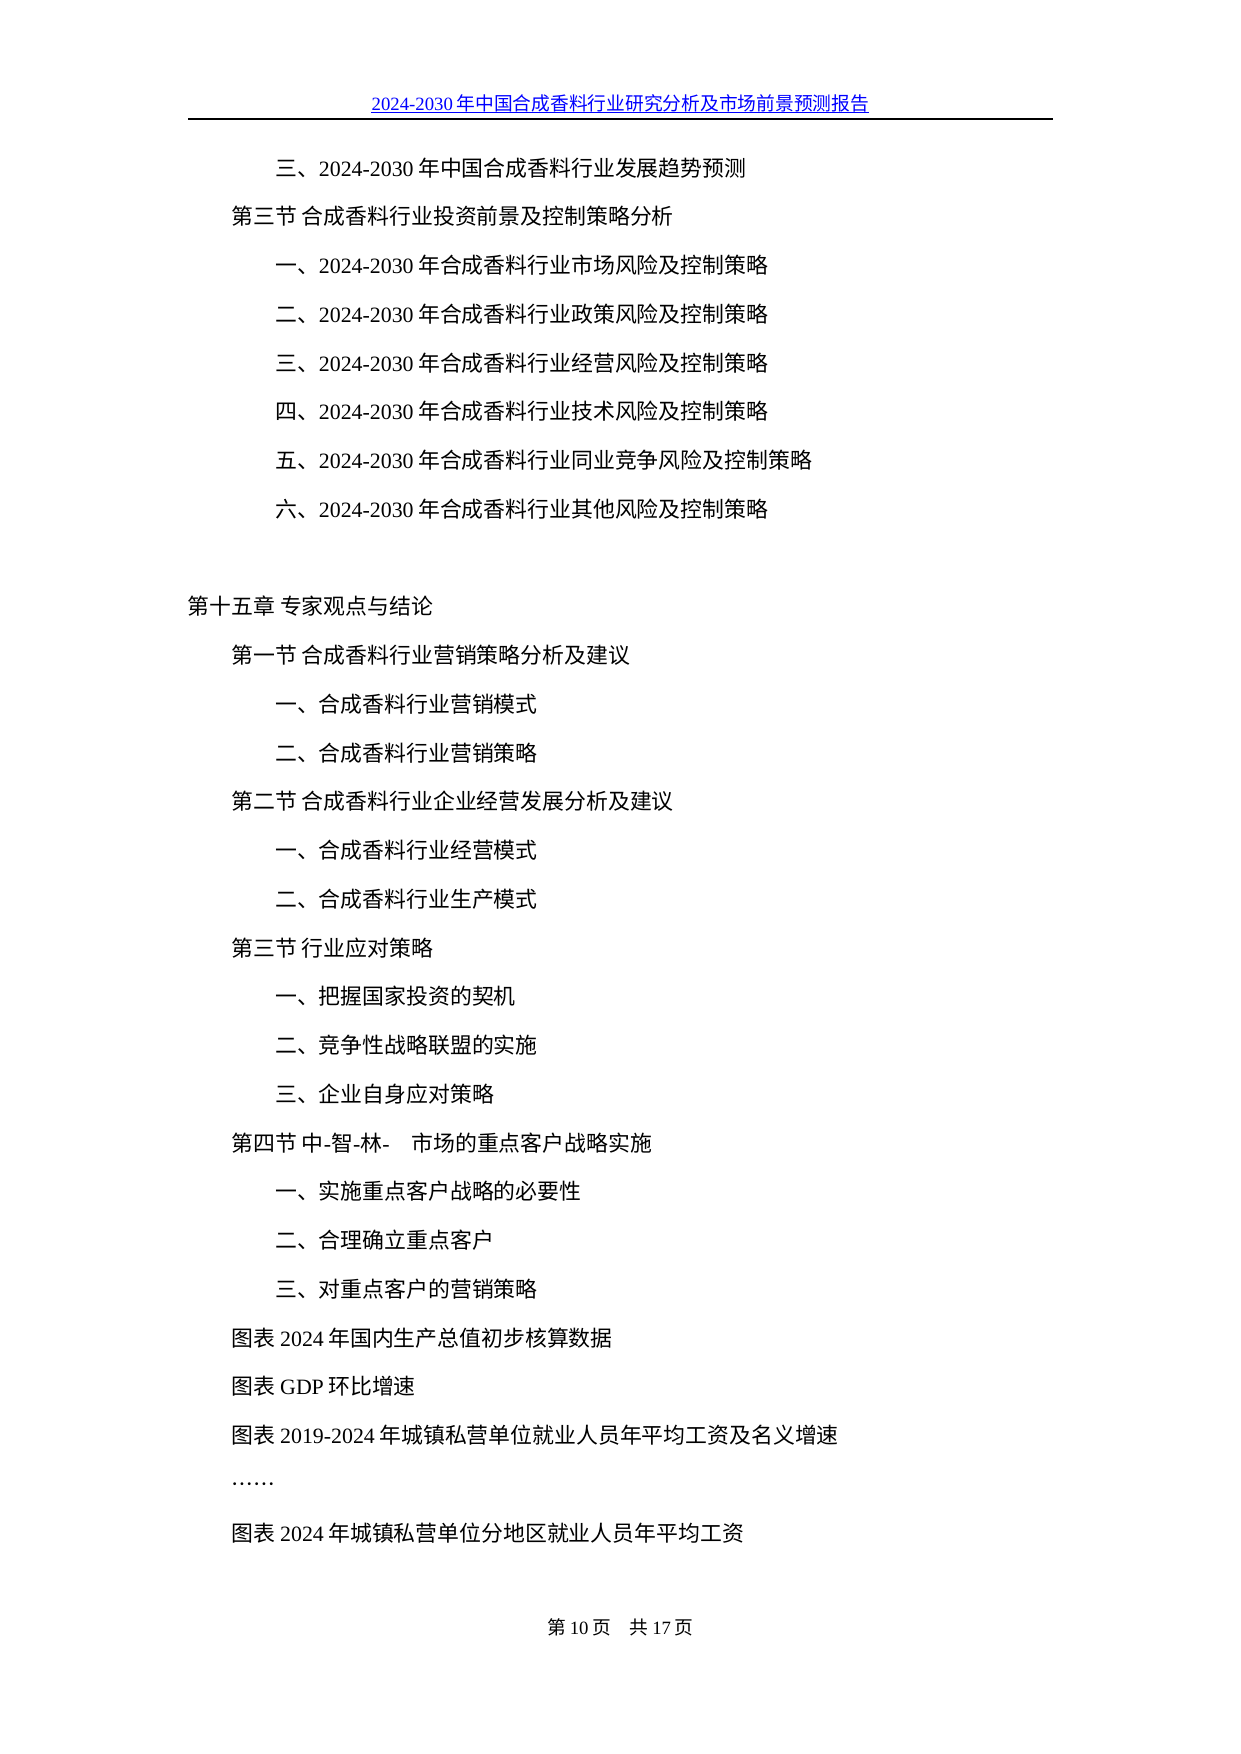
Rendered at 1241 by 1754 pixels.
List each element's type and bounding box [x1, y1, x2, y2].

text [187, 150, 1053, 1548]
